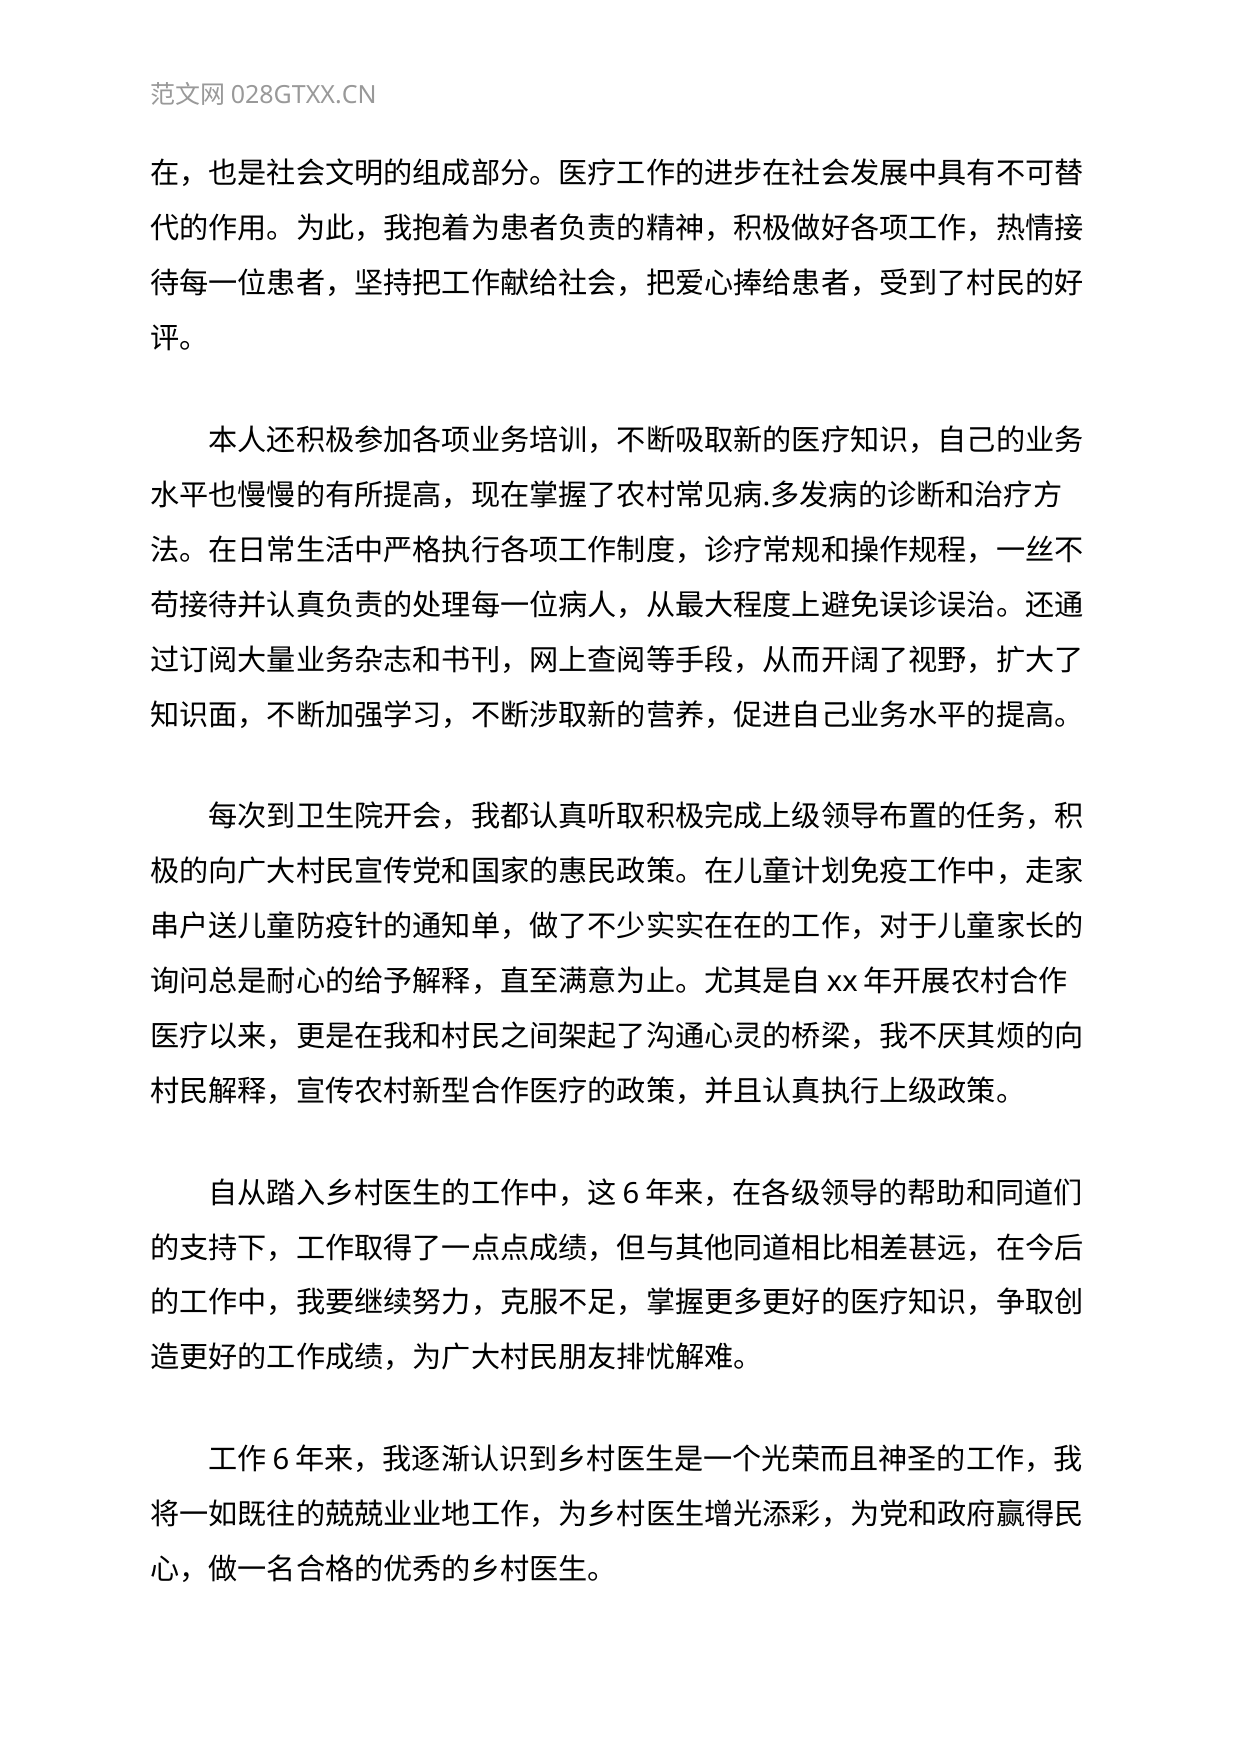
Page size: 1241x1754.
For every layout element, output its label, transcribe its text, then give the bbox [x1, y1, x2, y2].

text 自从踏入乡村医生的工作中，这6年来，在各级领导的帮助和同道们的支持下，工作取得了一点点成绩，但与其他同道相比相差甚远，在今后的工作中，我要继续努力，克服不足，掌握更多更好的医疗知识，争取创造更好的工作成绩，为广大村民朋友排忧解难。 [150, 1169, 1090, 1376]
text 每次到卫生院开会，我都认真听取积极完成上级领导布置的任务，积极的向广大村民宣传党和国家的惠民政策。在儿童计划免疫工作中，走家串户送儿童防疫针的通知单，做了不少实实在在的工作，对于儿童家长的询问总是耐心的给予解释，直至满意为止。尤其是自xx年开展农村合作医疗以来，更是在我和村民之间架起了沟通心灵的桥梁，我不厌其烦的向村民解释，宣传农村新型合作医疗的政策，并且认真执行上级政策。 [150, 793, 1090, 1110]
text 工作6年来，我逐渐认识到乡村医生是一个光荣而且神圣的工作，我将一如既往的兢兢业业地工作，为乡村医生增光添彩，为党和政府赢得民心，做一名合格的优秀的乡村医生。 [150, 1436, 1090, 1588]
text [150, 150, 1090, 357]
text 本人还积极参加各项业务培训，不断吸取新的医疗知识，自己的业务水平也慢慢的有所提高，现在掌握了农村常见病.多发病的诊断和治疗方法。在日常生活中严格执行各项工作制度，诊疗常规和操作规程，一丝不苟接待并认真负责的处理每一位病人，从最大程度上避免误诊误治。还通过订阅大量业务杂志和书刊，网上查阅等手段，从而开阔了视野，扩大了知识面，不断加强学习，不断涉取新的营养，促进自己业务水平的提高。 [150, 416, 1090, 733]
